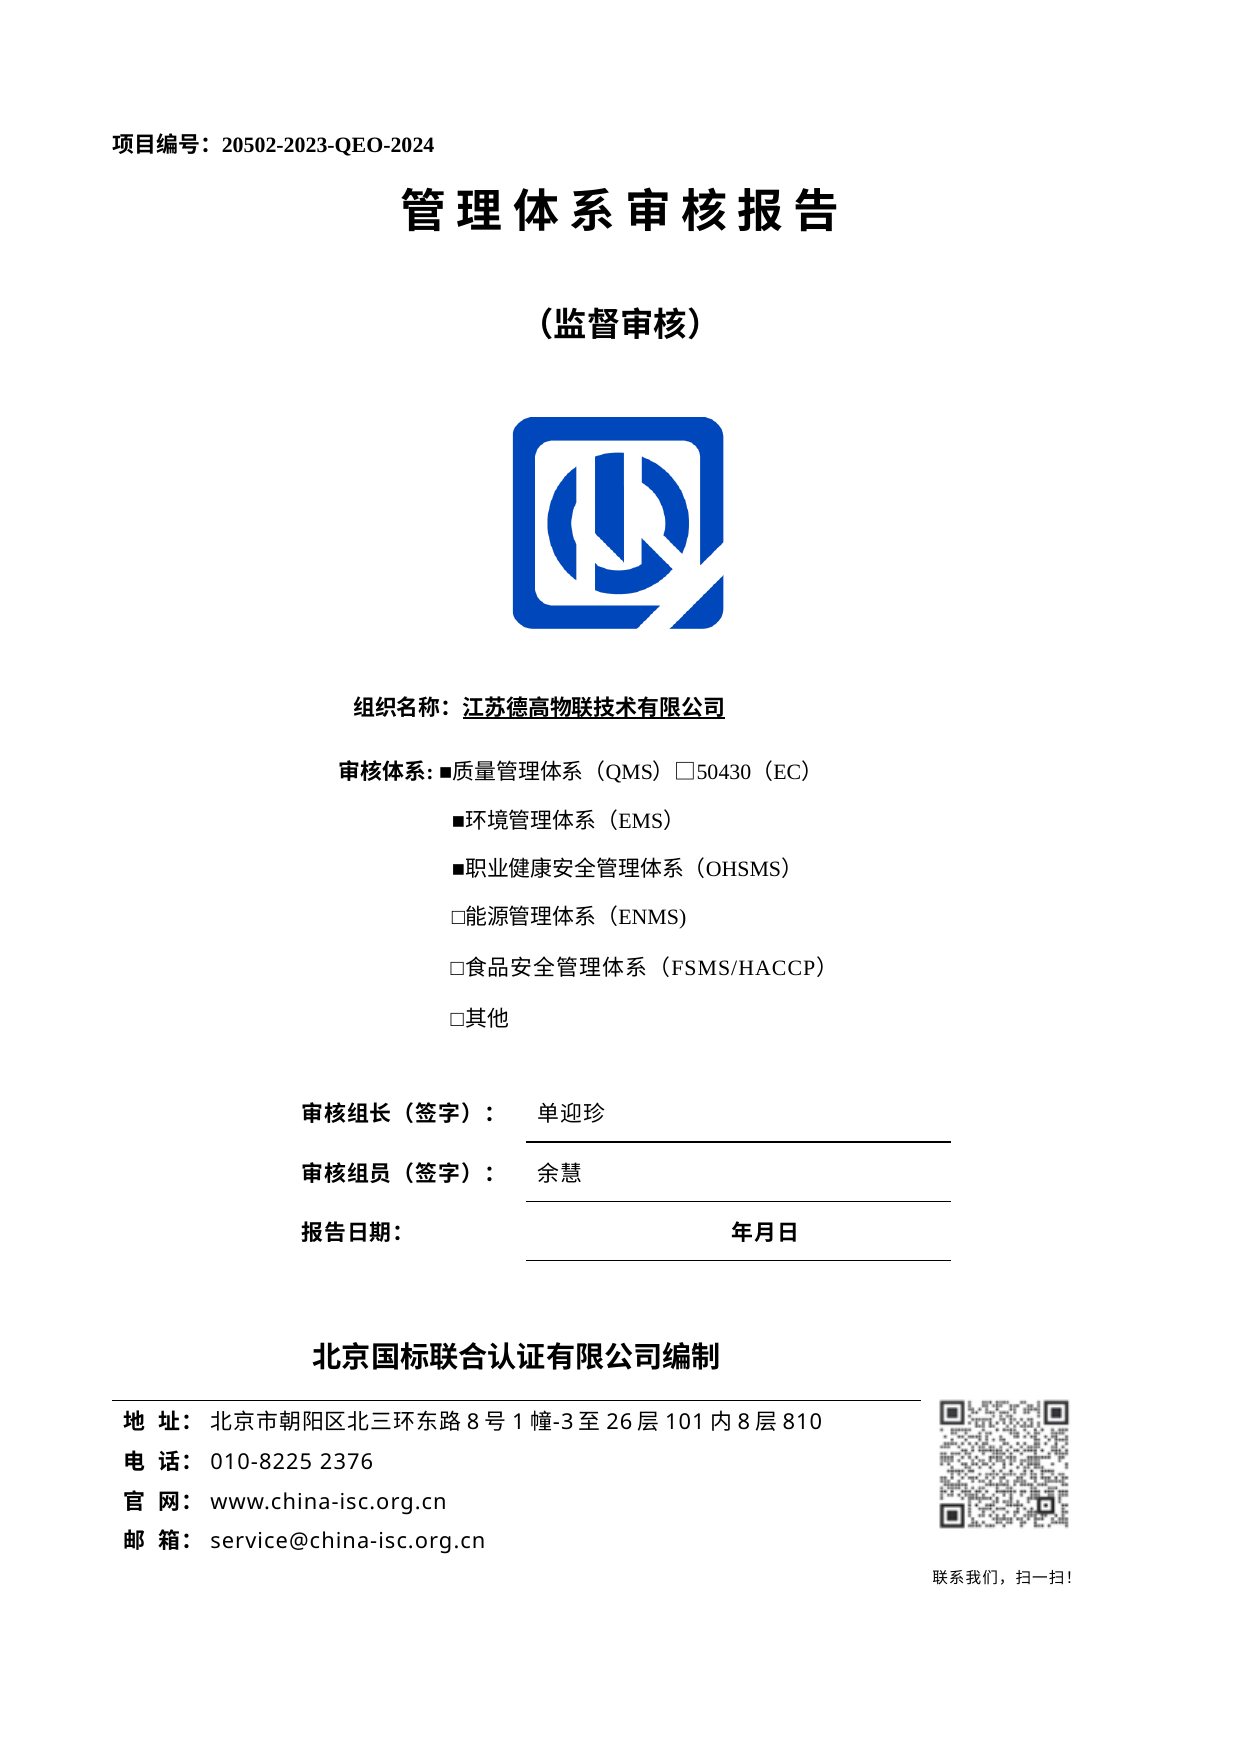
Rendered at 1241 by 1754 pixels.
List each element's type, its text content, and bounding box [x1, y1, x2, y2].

table_cell 地 址： 北京市朝阳区北三环东路8号1幢-3至26层101内8层810 电 话： 010-8225 2376 官 网： www.china-isc.org.cn 邮 箱： service@china-isc.org.cn [112, 1401, 921, 1596]
table_cell 余慧 [526, 1143, 951, 1201]
text □能源管理体系（ENMS) [112, 899, 1128, 931]
text □其他 [437, 1001, 1128, 1033]
text 管理体系审核报告 [112, 159, 1128, 257]
text （监督审核） [112, 290, 1128, 355]
table_header 单迎珍 [526, 1083, 951, 1141]
table_header 审核组长（签字）： [290, 1083, 526, 1141]
text □食品安全管理体系（FSMS/HACCP） [437, 950, 1128, 982]
table_cell 报告日期： [290, 1201, 526, 1259]
text 组织名称：江苏德高物联技术有限公司 [112, 690, 1128, 722]
text ■环境管理体系（EMS） [112, 802, 1128, 835]
text 审核体系: ■质量管理体系（QMS）□50430（EC） [112, 754, 1128, 786]
text 项目编号：20502-2023-QEO-2024 [112, 127, 1128, 159]
table_header 北京国标联合认证有限公司编制 [112, 1323, 921, 1400]
table_header 联系我们，扫一扫！ [921, 1323, 1150, 1596]
table_cell 审核组员（签字）： [290, 1141, 526, 1201]
text ■职业健康安全管理体系（OHSMS） [112, 851, 1128, 883]
picture [932, 1395, 1078, 1538]
table_cell 年月日 [526, 1202, 951, 1259]
picture [512, 417, 724, 629]
